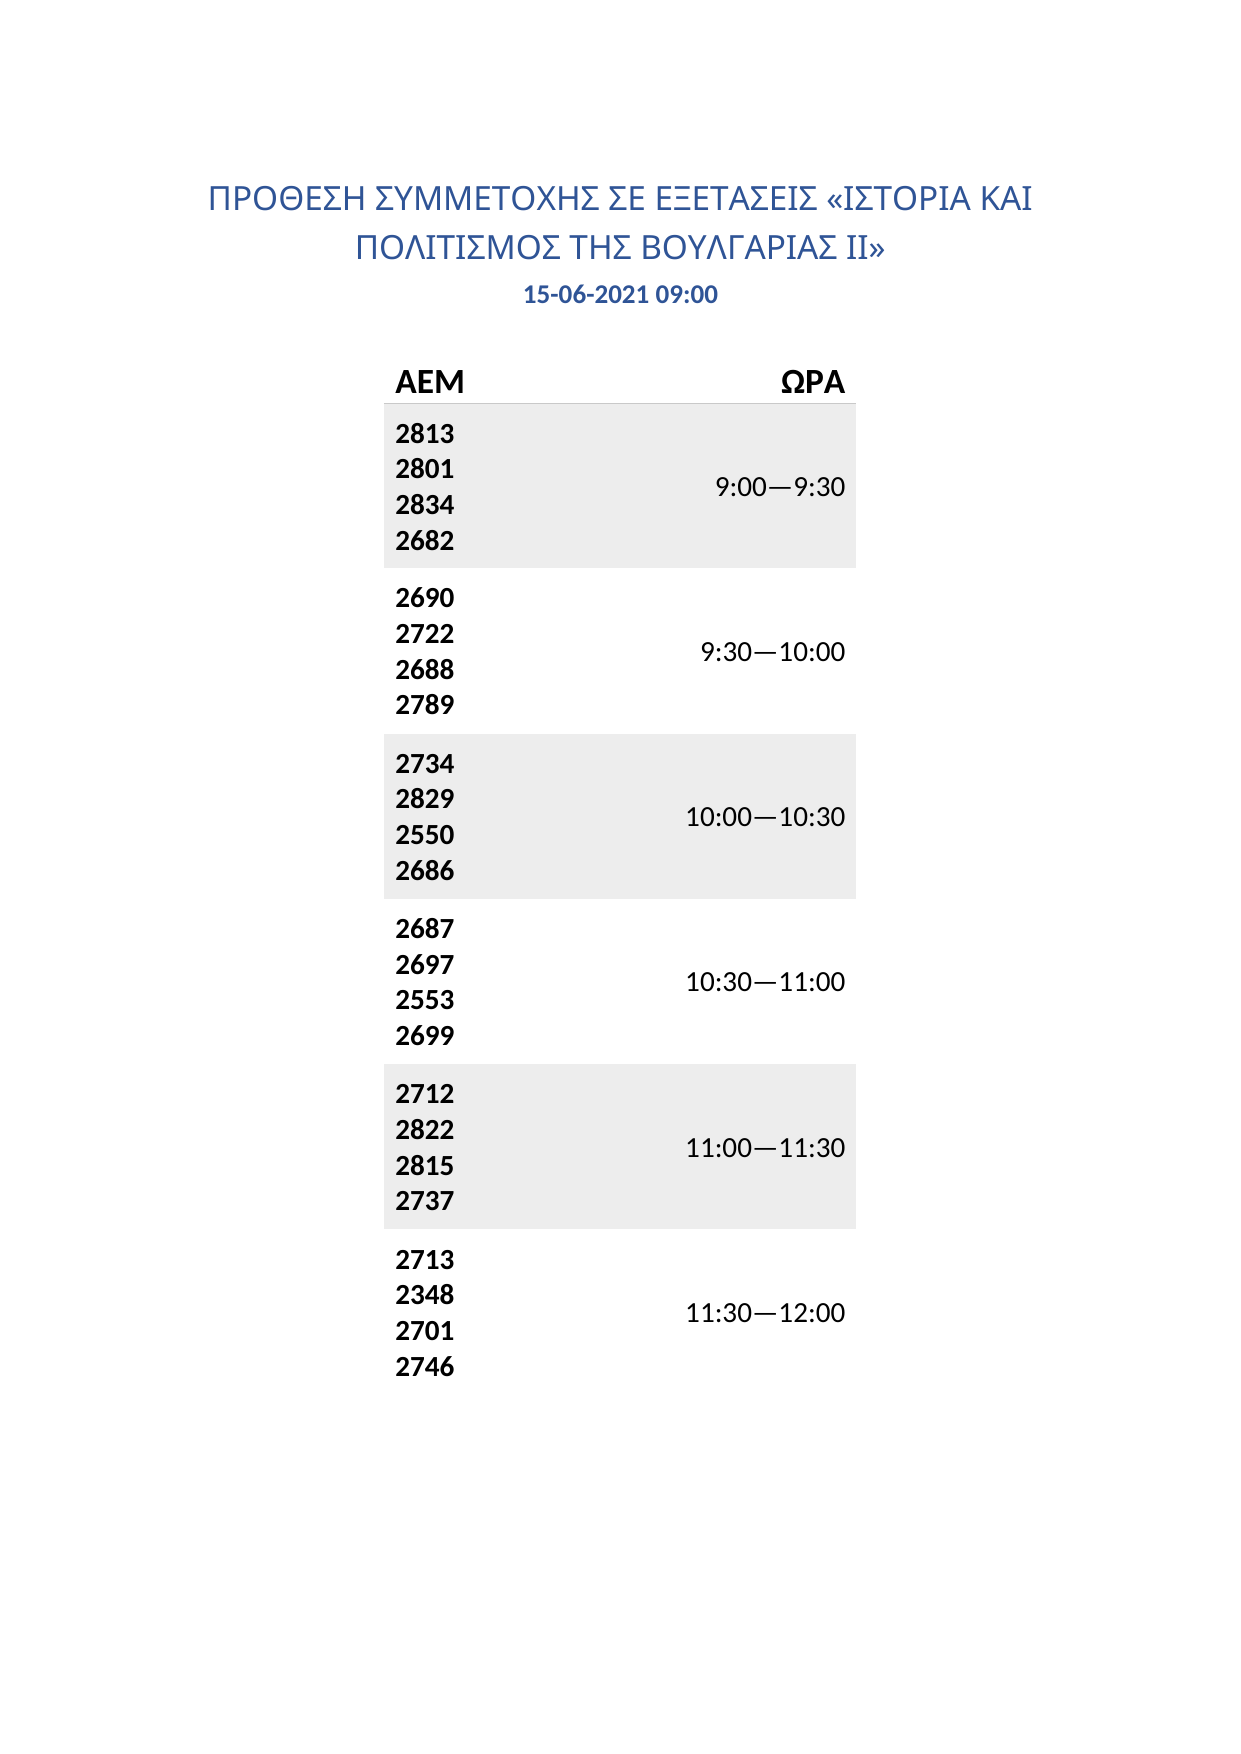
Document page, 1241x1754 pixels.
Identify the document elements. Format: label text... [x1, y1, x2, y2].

table_header ΩΡΑ [605, 360, 856, 403]
table_cell 10:00—10:30 [605, 734, 856, 899]
table_cell 9:30—10:00 [605, 568, 856, 733]
subtitle 15-06-2021 09:00 [187, 277, 1053, 310]
table_header AEM [384, 360, 605, 403]
subtitle ΠΡΟΘΕΣΗ ΣΥΜΜΕΤΟΧΗΣ ΣΕ ΕΞΕΤΑΣΕΙΣ «ΙΣΤΟΡΙΑ ΚΑΙ ΠΟΛΙΤΙΣΜΟΣ ΤΗΣ ΒΟΥΛΓΑΡΙΑΣ ΙΙ» [187, 175, 1053, 269]
table_cell 2690 2722 2688 2789 [384, 568, 605, 733]
table_cell 2713 2348 2701 2746 [384, 1229, 605, 1395]
table_cell 11:30—12:00 [605, 1229, 856, 1395]
table_cell 2734 2829 2550 2686 [384, 734, 605, 899]
table_cell 11:00—11:30 [605, 1064, 856, 1229]
table_cell 10:30—11:00 [605, 899, 856, 1064]
table_cell 2813 2801 2834 2682 [384, 404, 605, 568]
table_cell 9:00—9:30 [605, 404, 856, 568]
table_cell 2712 2822 2815 2737 [384, 1064, 605, 1229]
table_cell 2687 2697 2553 2699 [384, 899, 605, 1064]
